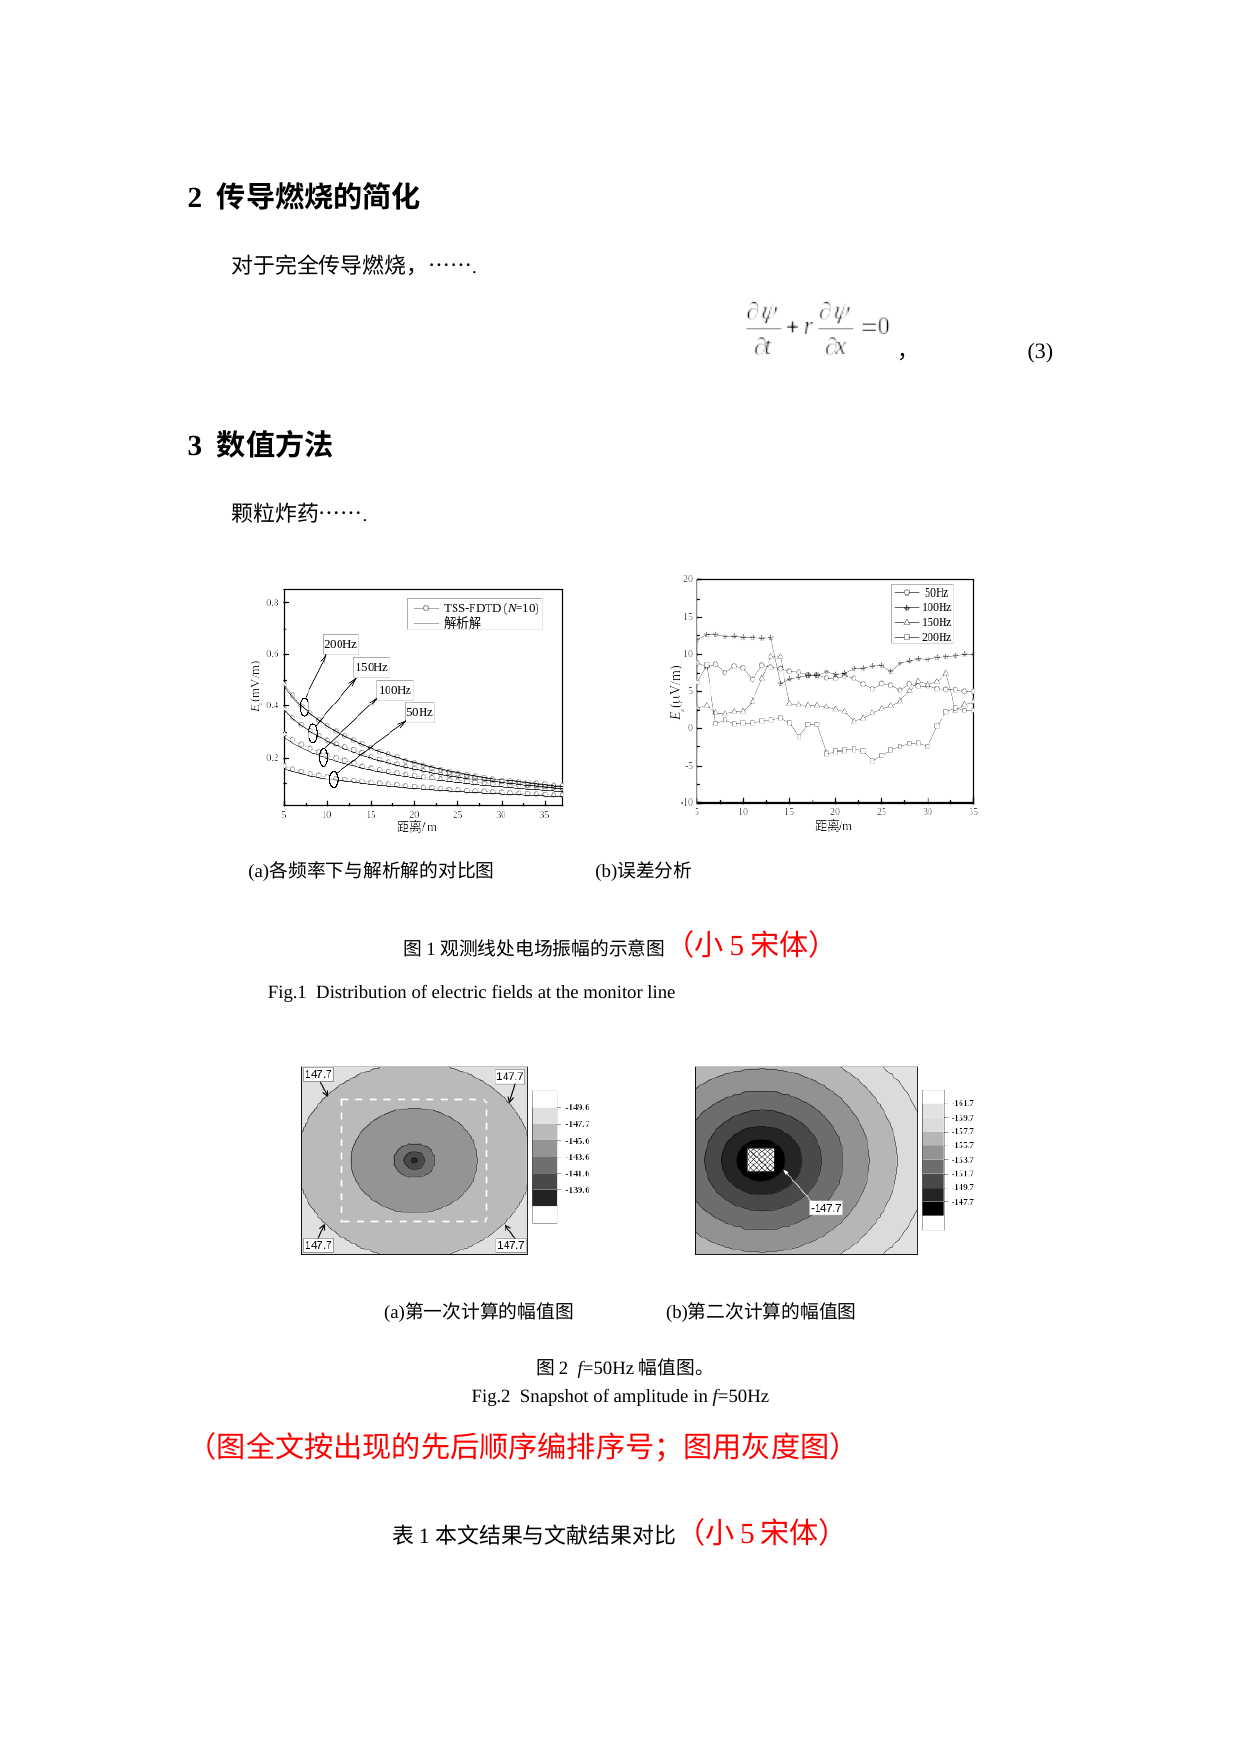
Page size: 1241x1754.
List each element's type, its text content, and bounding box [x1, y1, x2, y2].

text 图2 f=50Hz 幅值图。 [187, 1352, 1053, 1380]
text 3 数值方法 [187, 410, 1053, 475]
text Fig.1 Distribution of electric fields at the monitor line [187, 976, 1053, 1008]
text 颗粒炸药……. [187, 496, 1053, 528]
text ， (3) [187, 296, 1053, 394]
text 2 传导燃烧的简化 [187, 162, 1053, 227]
text 图 1 观测线处电场振幅的示意图（小5宋体） [187, 911, 1053, 976]
text (a)第一次计算的幅值图 (b)第二次计算的幅值图 [187, 1297, 1053, 1324]
text 表1 本文结果与文献结果对比（小5宋体） [187, 1498, 1053, 1563]
text (a)各频率下与解析解的对比图 (b)误差分析 [187, 854, 1053, 882]
text Fig.2 Snapshot of amplitude in f=50Hz [187, 1380, 1053, 1412]
text （图全文按出现的先后顺序编排序号；图用灰度图） [187, 1412, 1053, 1477]
text 对于完全传导燃烧，……. [187, 248, 1053, 281]
